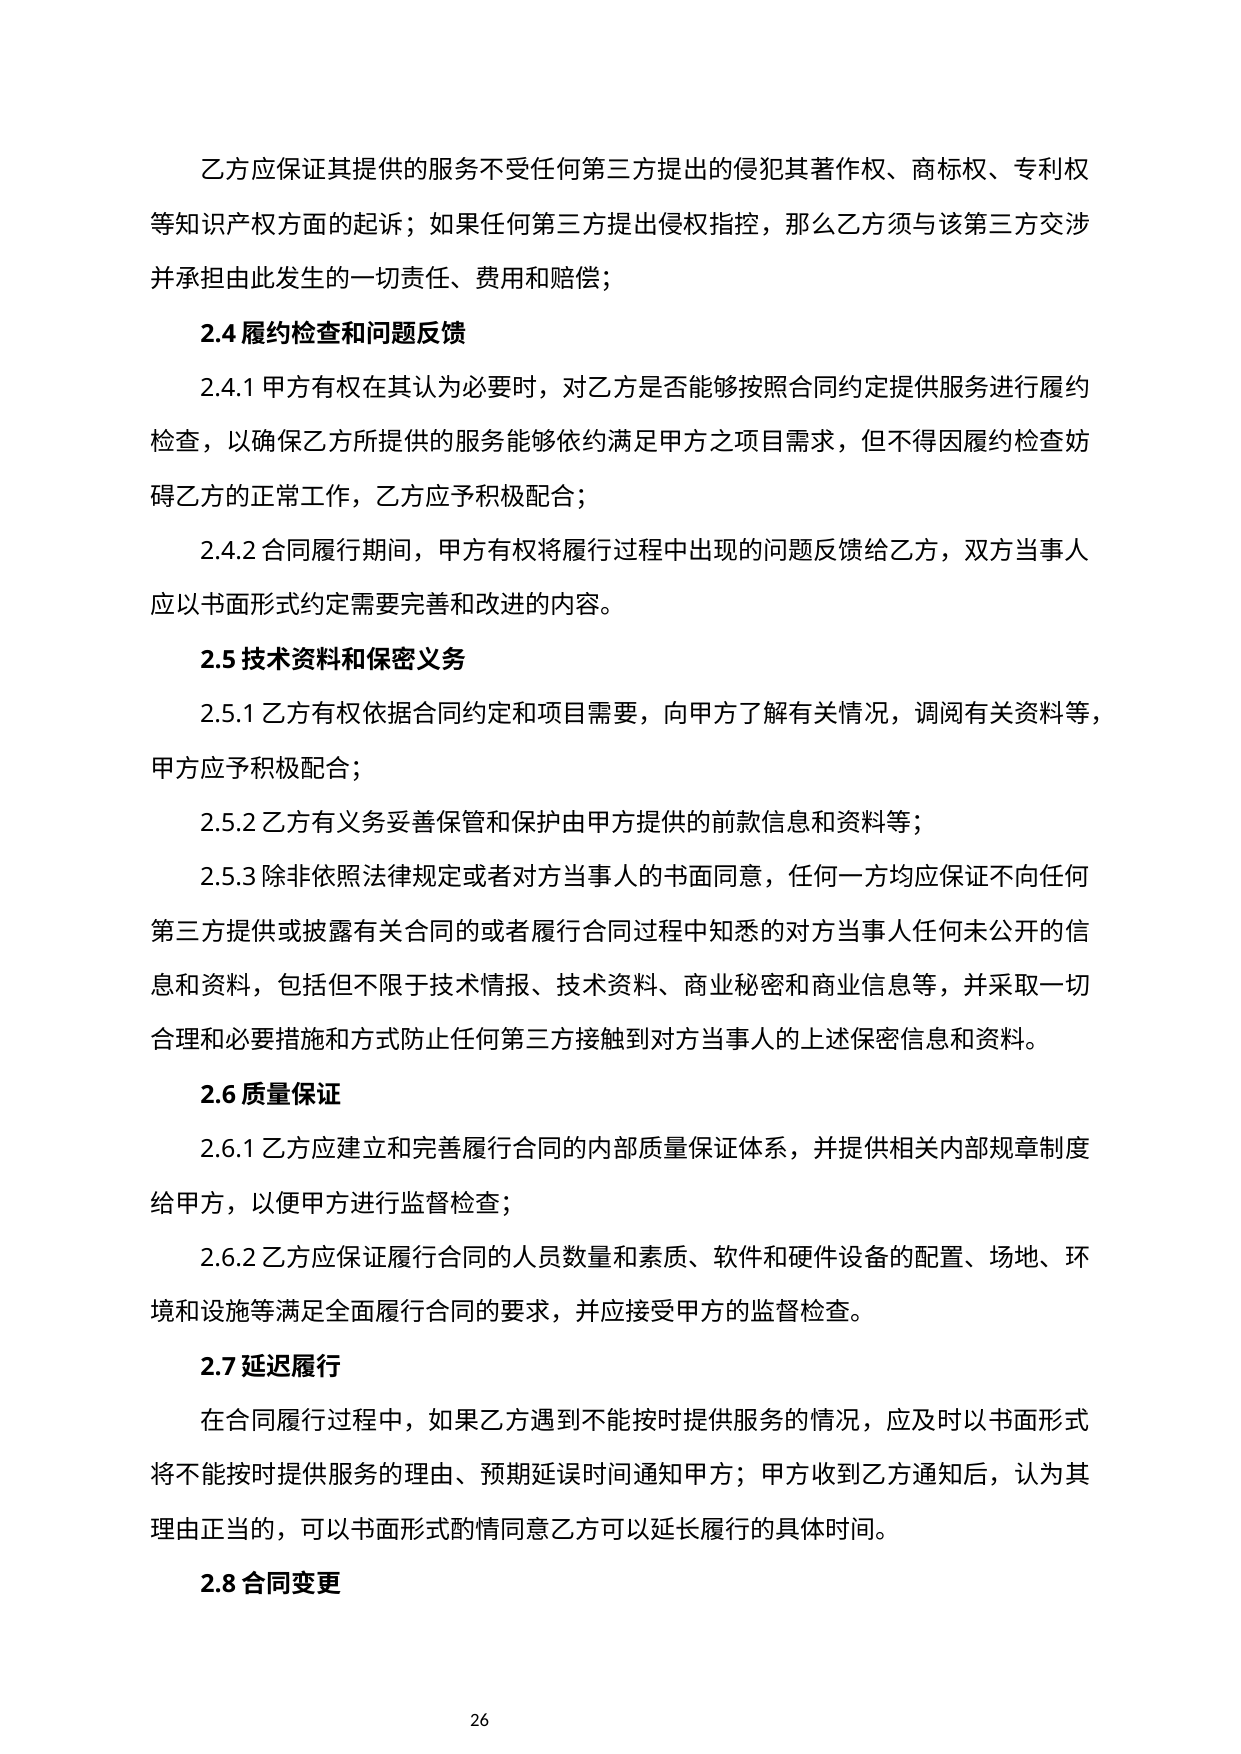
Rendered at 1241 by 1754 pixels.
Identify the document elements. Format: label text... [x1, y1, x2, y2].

text 2.8合同变更 [150, 1564, 1090, 1600]
text 2.4.2合同履行期间，甲方有权将履行过程中出现的问题反馈给乙方，双方当事人应以书面形式约定需要完善和改进的内容。 [150, 531, 1090, 621]
text 2.5.1乙方有权依据合同约定和项目需要，向甲方了解有关情况，调阅有关资料等，甲方应予积极配合； [150, 694, 1090, 784]
text 在合同履行过程中，如果乙方遇到不能按时提供服务的情况，应及时以书面形式将不能按时提供服务的理由、预期延误时间通知甲方；甲方收到乙方通知后，认为其理由正当的，可以书面形式酌情同意乙方可以延长履行的具体时间。 [150, 1401, 1090, 1546]
text 2.5.2乙方有义务妥善保管和保护由甲方提供的前款信息和资料等； [150, 802, 1090, 839]
text 2.5技术资料和保密义务 [150, 639, 1090, 676]
text 2.6质量保证 [150, 1074, 1090, 1111]
text 2.6.2乙方应保证履行合同的人员数量和素质、软件和硬件设备的配置、场地、环境和设施等满足全面履行合同的要求，并应接受甲方的监督检查。 [150, 1237, 1090, 1328]
text 2.5.3除非依照法律规定或者对方当事人的书面同意，任何一方均应保证不向任何第三方提供或披露有关合同的或者履行合同过程中知悉的对方当事人任何未公开的信息和资料，包括但不限于技术情报、技术资料、商业秘密和商业信息等，并采取一切合理和必要措施和方式防止任何第三方接触到对方当事人的上述保密信息和资料。 [150, 857, 1090, 1056]
text 2.7延迟履行 [150, 1346, 1090, 1382]
text 2.4.1甲方有权在其认为必要时，对乙方是否能够按照合同约定提供服务进行履约检查，以确保乙方所提供的服务能够依约满足甲方之项目需求，但不得因履约检查妨碍乙方的正常工作，乙方应予积极配合； [150, 367, 1090, 512]
text 乙方应保证其提供的服务不受任何第三方提出的侵犯其著作权、商标权、专利权等知识产权方面的起诉；如果任何第三方提出侵权指控，那么乙方须与该第三方交涉并承担由此发生的一切责任、费用和赔偿； [150, 150, 1090, 295]
text 2.6.1乙方应建立和完善履行合同的内部质量保证体系，并提供相关内部规章制度给甲方，以便甲方进行监督检查； [150, 1129, 1090, 1219]
text 2.4履约检查和问题反馈 [150, 313, 1090, 349]
